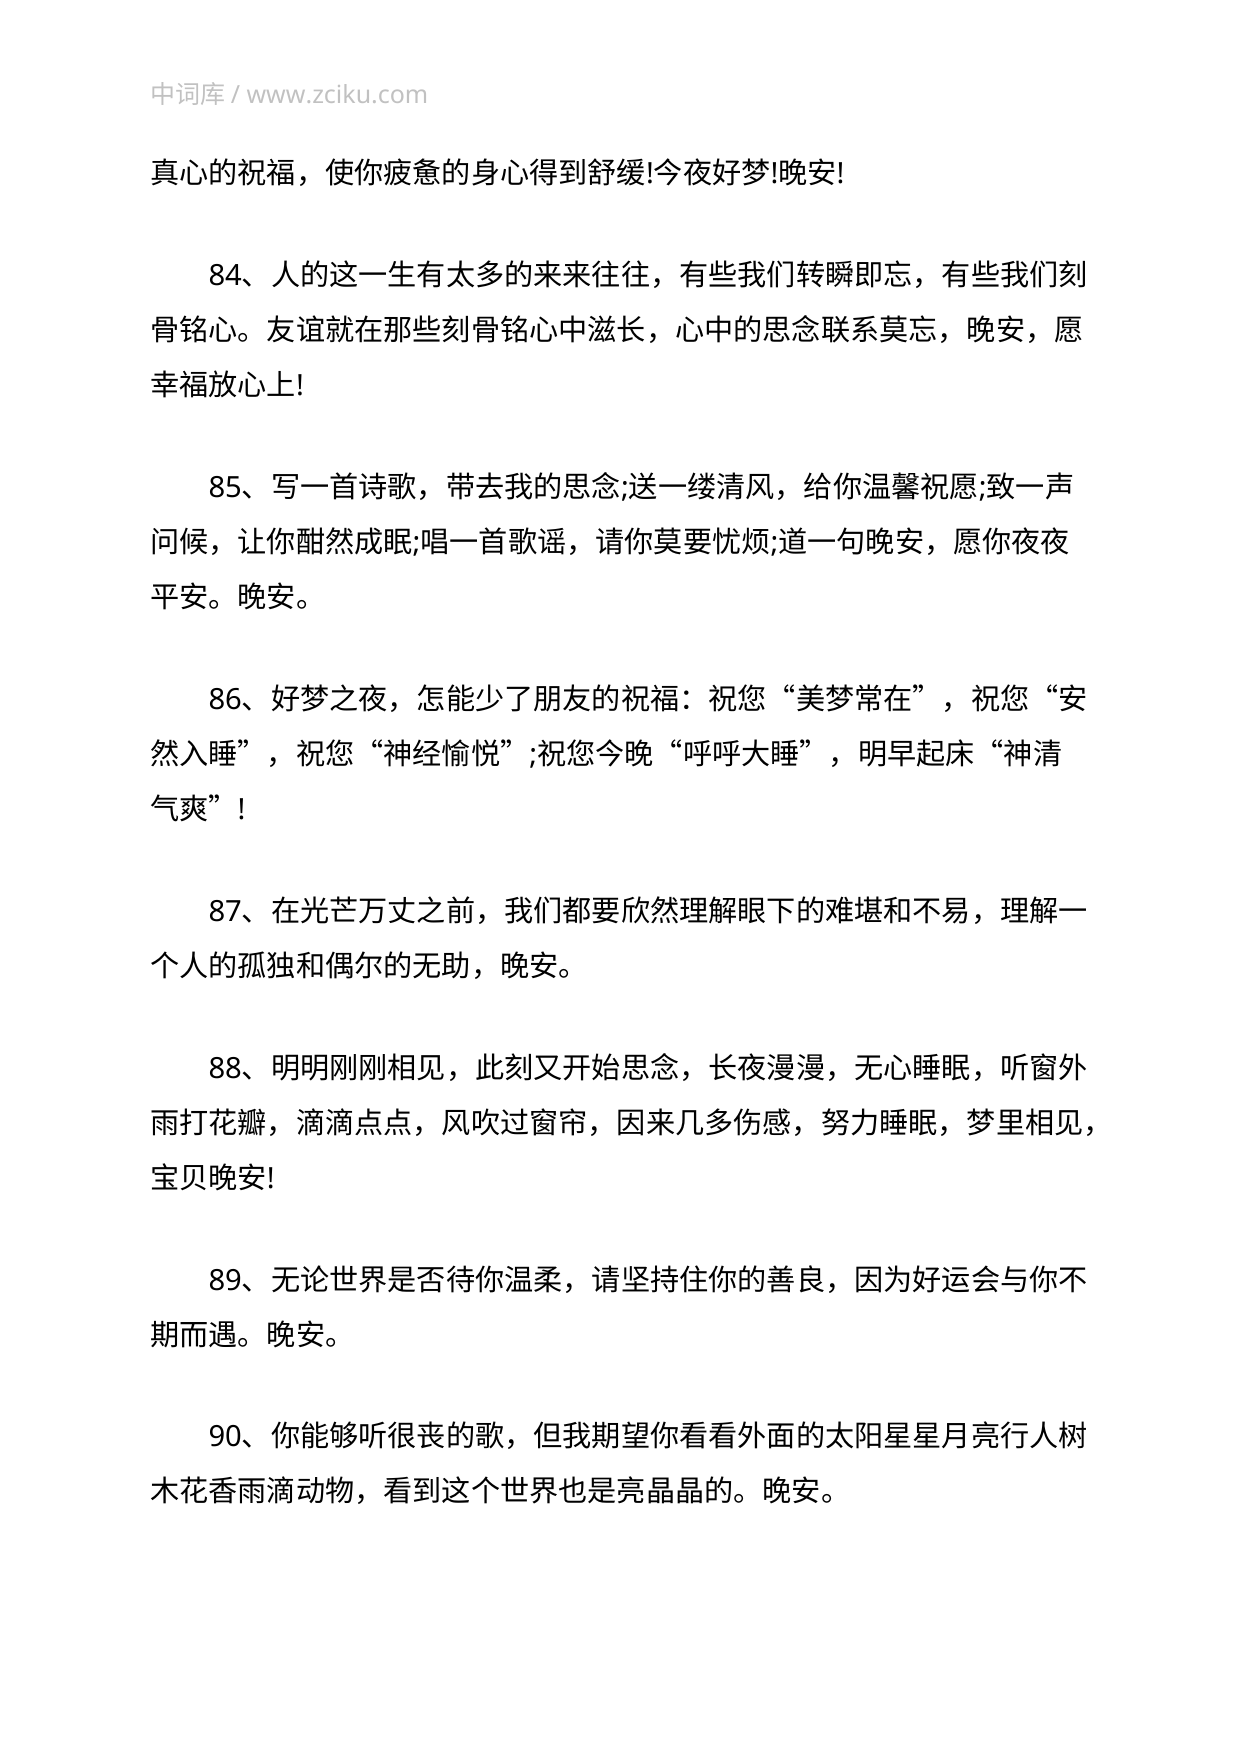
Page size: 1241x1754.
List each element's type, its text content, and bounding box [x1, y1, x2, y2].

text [150, 150, 1090, 192]
text 85、写一首诗歌，带去我的思念;送一缕清风，给你温馨祝愿;致一声问候，让你酣然成眠;唱一首歌谣，请你莫要忧烦;道一句晚安，愿你夜夜平安。晚安。 [150, 464, 1090, 616]
text 87、在光芒万丈之前，我们都要欣然理解眼下的难堪和不易，理解一个人的孤独和偶尔的无助，晚安。 [150, 888, 1090, 985]
text 90、你能够听很丧的歌，但我期望你看看外面的太阳星星月亮行人树木花香雨滴动物，看到这个世界也是亮晶晶的。晚安。 [150, 1413, 1090, 1510]
text 89、无论世界是否待你温柔，请坚持住你的善良，因为好运会与你不期而遇。晚安。 [150, 1256, 1090, 1353]
text 88、明明刚刚相见，此刻又开始思念，长夜漫漫，无心睡眠，听窗外雨打花瓣，滴滴点点，风吹过窗帘，因来几多伤感，努力睡眠，梦里相见，宝贝晚安! [150, 1044, 1090, 1197]
text 84、人的这一生有太多的来来往往，有些我们转瞬即忘，有些我们刻骨铭心。友谊就在那些刻骨铭心中滋长，心中的思念联系莫忘，晚安，愿幸福放心上! [150, 252, 1090, 404]
text 86、好梦之夜，怎能少了朋友的祝福：祝您“美梦常在”，祝您“安然入睡”，祝您“神经愉悦”;祝您今晚“呼呼大睡”，明早起床“神清气爽”! [150, 676, 1090, 828]
